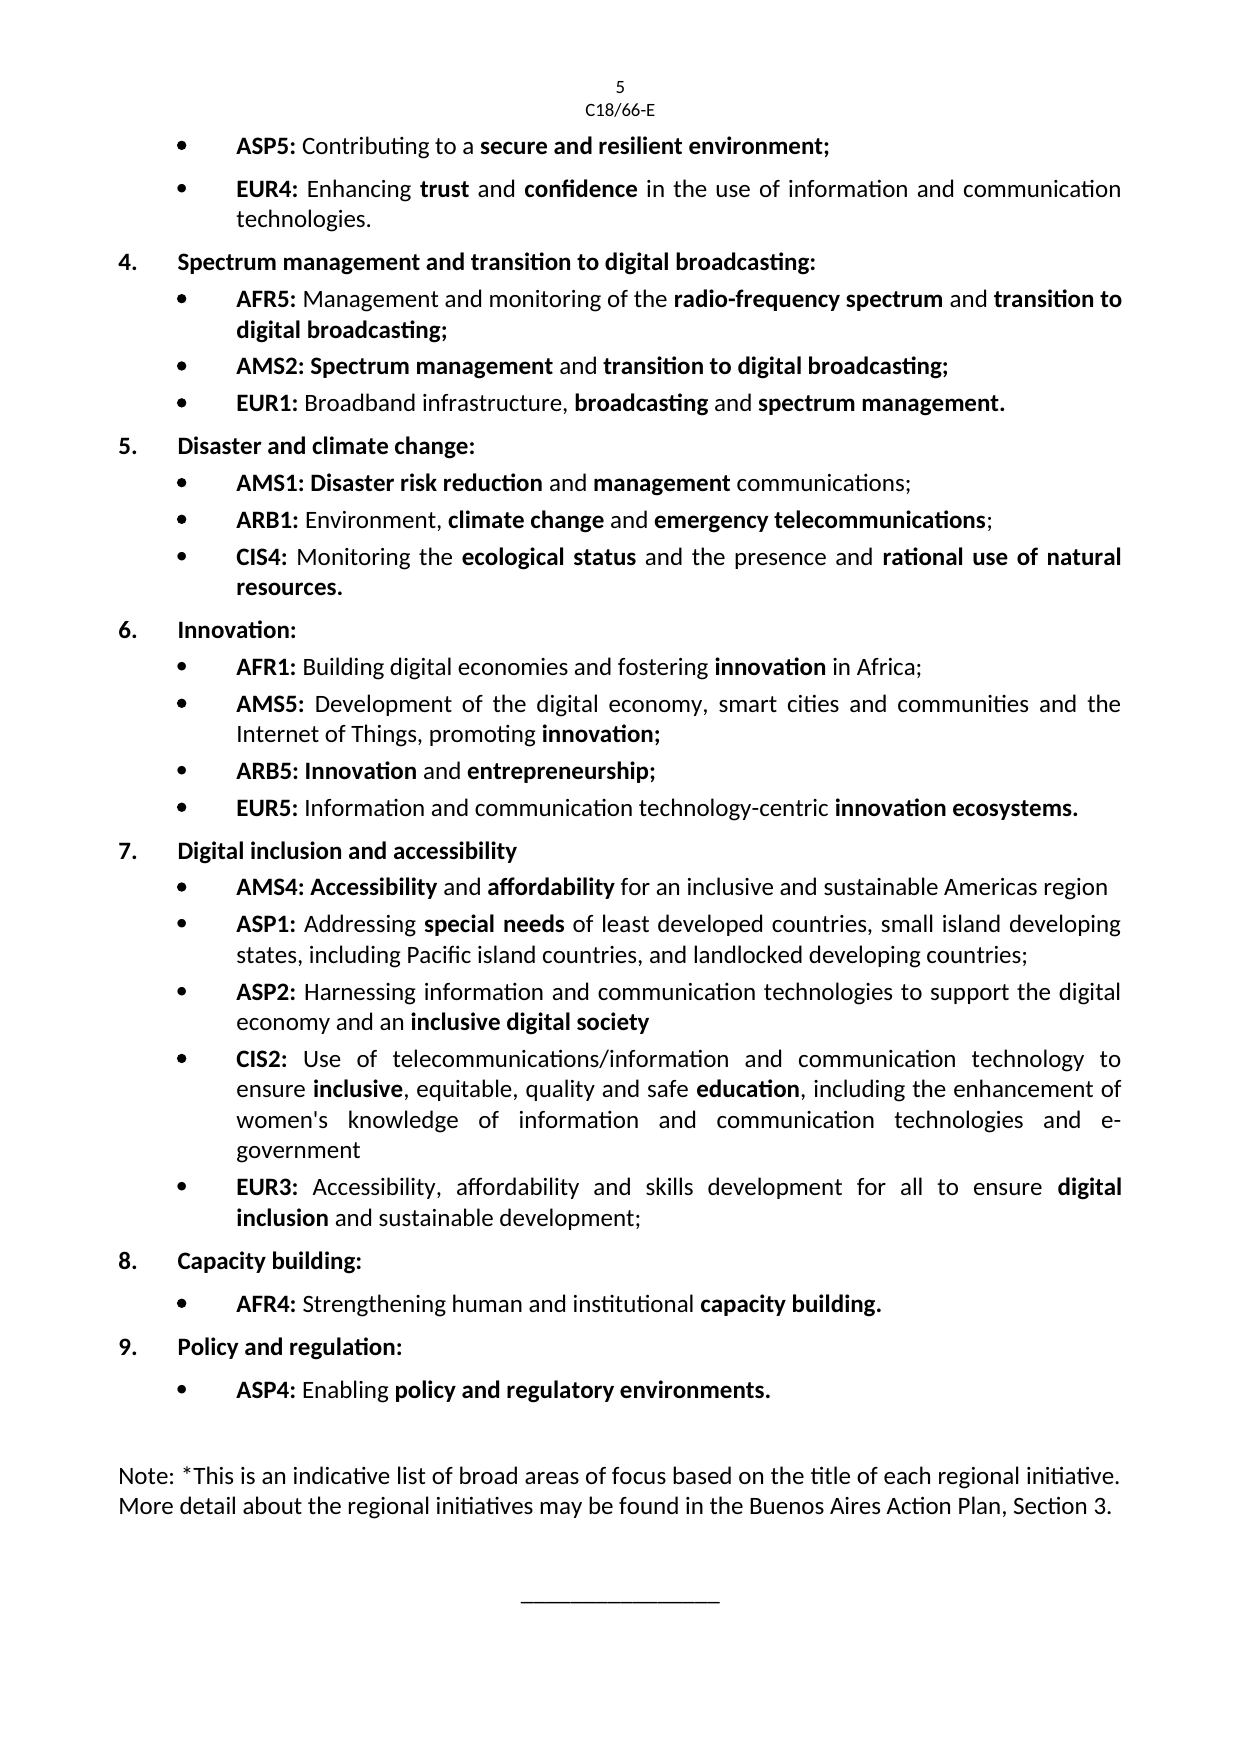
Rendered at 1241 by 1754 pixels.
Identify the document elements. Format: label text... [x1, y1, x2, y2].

list AMS2: Spectrum management and transition to digital broadcasting; [177, 351, 1122, 381]
list AFR5: Management and monitoring of the radio-frequency spectrum and transition to digital broadcasting; [177, 283, 1122, 344]
text 6. Innovation: [118, 614, 1122, 645]
list ASP4: Enabling policy and regulatory environments. [177, 1374, 1122, 1404]
list AMS1: Disaster risk reduction and management communications; [177, 467, 1122, 498]
list AFR1: Building digital economies and fostering innovation in Africa; [177, 651, 1122, 681]
text Note: *This is an indicative list of broad areas of focus based on the title of each regional initiative. More detail about the regional initiatives may be found in the Buenos Aires Action Plan, Section 3. [118, 1460, 1122, 1521]
list EUR5: Information and communication technology-centric innovation ecosystems. [177, 792, 1122, 822]
list CIS2: Use of telecommunications/information and communication technology to ensure inclusive, equitable, quality and safe education, including the enhancement of women's knowledge of information and communication technologies and e-government [177, 1043, 1122, 1165]
list AMS4: Accessibility and affordability for an inclusive and sustainable Americas region [177, 872, 1122, 902]
text 5. Disaster and climate change: [118, 430, 1122, 461]
text 7. Digital inclusion and accessibility [118, 835, 1122, 865]
list EUR3: Accessibility, affordability and skills development for all to ensure digital inclusion and sustainable development; [177, 1171, 1122, 1232]
text ________________ [118, 1576, 1122, 1607]
list ASP1: Addressing special needs of least developed countries, small island developing states, including Pacific island countries, and landlocked developing countries; [177, 908, 1122, 969]
list EUR1: Broadband infrastructure, broadcasting and spectrum management. [177, 387, 1122, 418]
text 4. Spectrum management and transition to digital broadcasting: [118, 246, 1122, 277]
list ASP2: Harnessing information and communication technologies to support the digital economy and an inclusive digital society [177, 976, 1122, 1037]
list AFR4: Strengthening human and institutional capacity building. [177, 1288, 1122, 1318]
list ARB1: Environment, climate change and emergency telecommunications; [177, 504, 1122, 534]
list EUR4: Enhancing trust and confidence in the use of information and communication technologies. [177, 173, 1122, 234]
list ASP5: Contributing to a secure and resilient environment; [177, 130, 1122, 160]
list ARB5: Innovation and entrepreneurship; [177, 755, 1122, 786]
list CIS4: Monitoring the ecological status and the presence and rational use of natural resources. [177, 541, 1122, 602]
list AMS5: Development of the digital economy, smart cities and communities and the Internet of Things, promoting innovation; [177, 688, 1122, 749]
text 8. Capacity building: [118, 1245, 1122, 1275]
text 9. Policy and regulation: [118, 1331, 1122, 1361]
